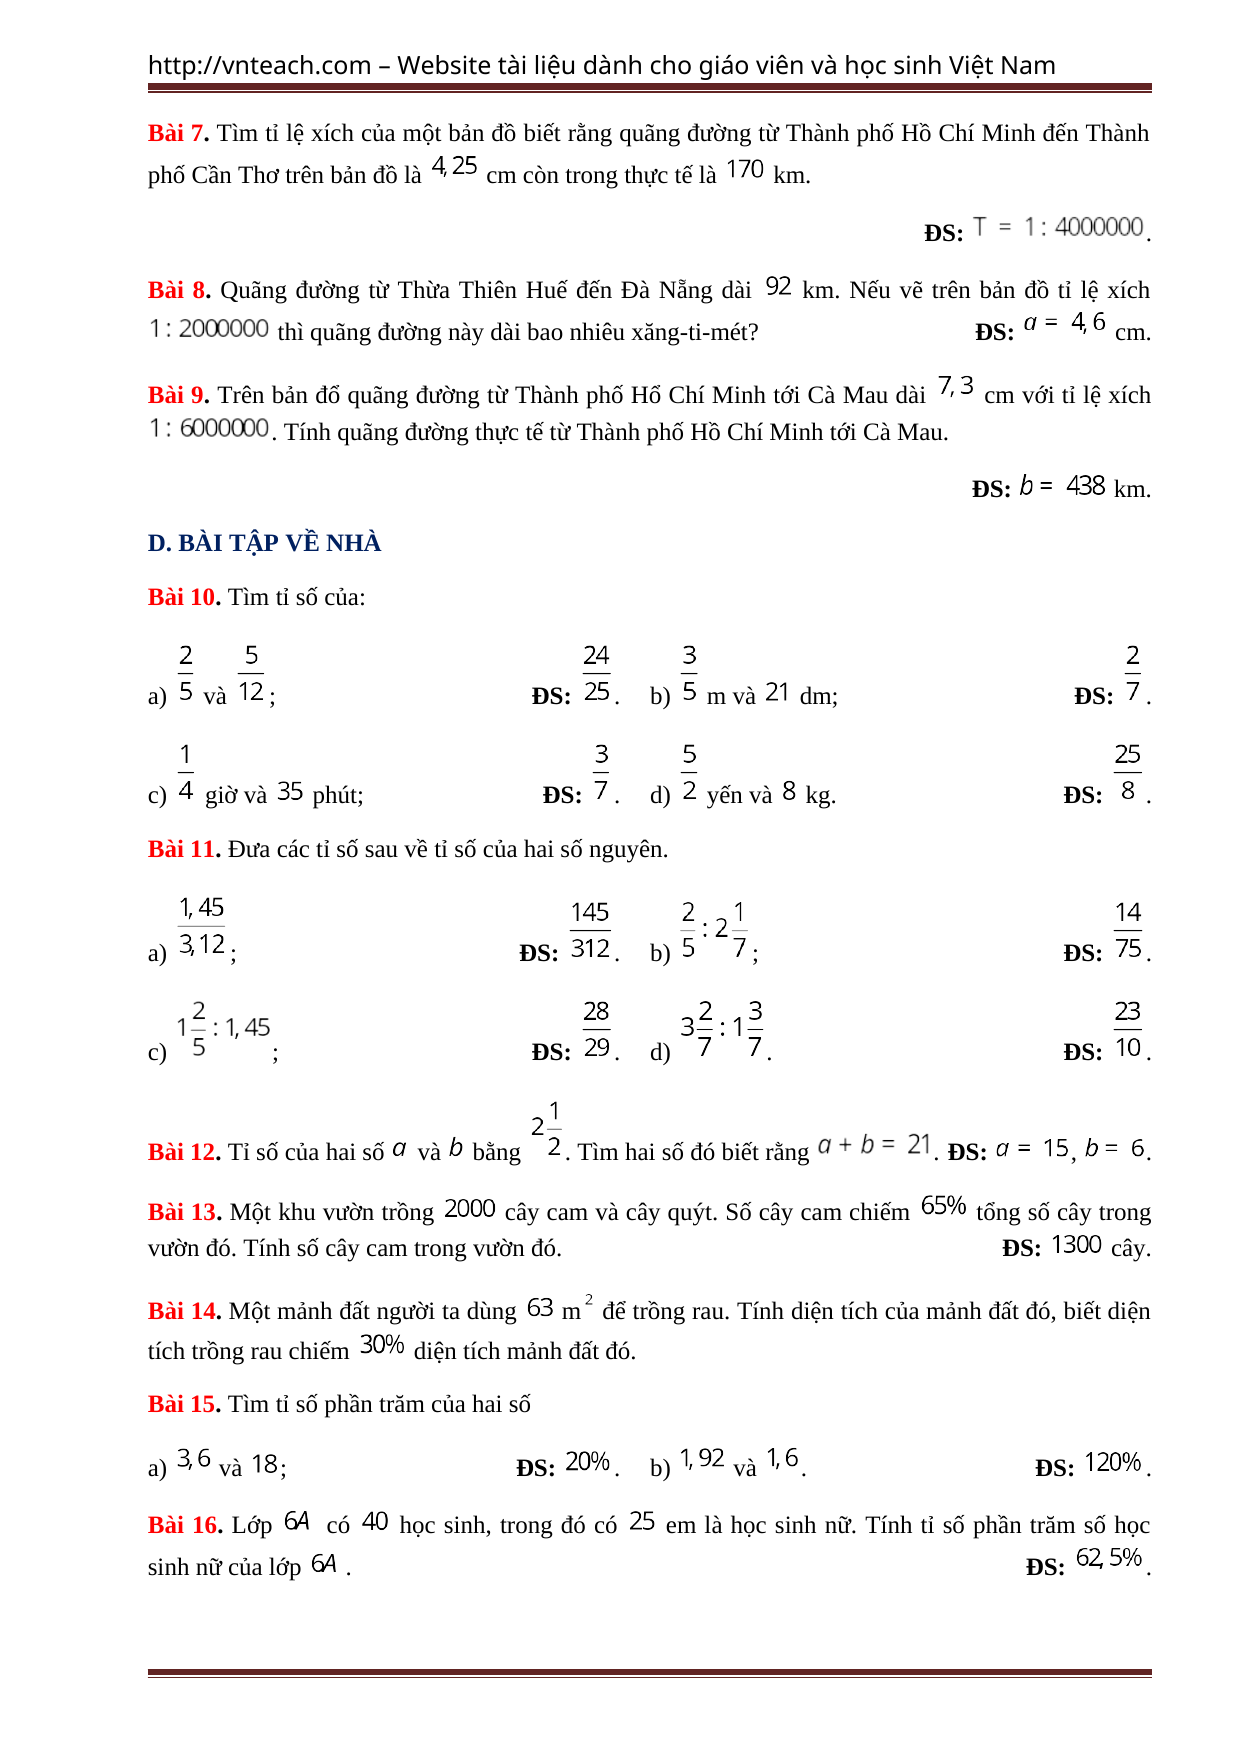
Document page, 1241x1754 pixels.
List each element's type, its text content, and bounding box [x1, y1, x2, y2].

text Bài 12. Tỉ số của hai số và bằng . Tìm hai số đó biết rằng . ĐS: , . [148, 1091, 1152, 1165]
text a) và ; ĐS: . b) m và dm; ĐS: . [148, 636, 1152, 710]
text Bài 9. Trên bản đổ quãng đường từ Thành phố Hổ Chí Minh tới Cà Mau dài cm với tỉ lệ xích . Tính quãng đường thực tế từ Thành phố Hồ Chí Minh tới Cà Mau. [148, 371, 1152, 446]
text Bài 13. Một khu vườn trồng cây cam và cây quýt. Số cây cam chiếm tổng số cây trong vườn đó. Tính số cây cam trong vườn đó. ĐS: cây. [148, 1190, 1152, 1262]
text c) giờ và phút; ĐS: . d) yến và kg. ĐS: . [148, 735, 1152, 809]
text c) ; ĐS: . d) . ĐS: . [148, 992, 1152, 1066]
text ĐS: . [148, 214, 1152, 246]
text a) và ; ĐS: . b) và . ĐS: . [148, 1443, 1152, 1482]
text a) ; ĐS: . b) ; ĐS: . [148, 888, 1152, 967]
text Bài 15. Tìm tỉ số phần trăm của hai số [148, 1389, 1152, 1418]
text Bài 14. Một mảnh đất người ta dùng m để trồng rau. Tính diện tích của mảnh đất đó, biết diện tích trồng rau chiếm diện tích mảnh đất đó. [148, 1287, 1152, 1364]
text Bài 8. Quãng đường từ Thừa Thiên Huế đến Đà Nẵng dài km. Nếu vẽ trên bản đồ tỉ lệ xích thì quãng đường này dài bao nhiêu xăng-ti-mét? ĐS: cm. [148, 272, 1152, 346]
text Bài 7. Tìm tỉ lệ xích của một bản đồ biết rằng quãng đường từ Thành phố Hồ Chí Minh đến Thành phố Cần Thơ trên bản đồ là cm còn trong thực tế là km. [148, 118, 1152, 189]
text Bài 16. Lớp có học sinh, trong đó có em là học sinh nữ. Tính tỉ số phần trăm số học sinh nữ của lớp . ĐS: . [148, 1507, 1152, 1581]
text D. BÀI TẬP VỀ NHÀ [148, 528, 1152, 557]
text Bài 10. Tìm tỉ số của: [148, 582, 1152, 610]
text Bài 11. Đưa các tỉ số sau về tỉ số của hai số nguyên. [148, 834, 1152, 863]
text ĐS: km. [148, 471, 1152, 503]
